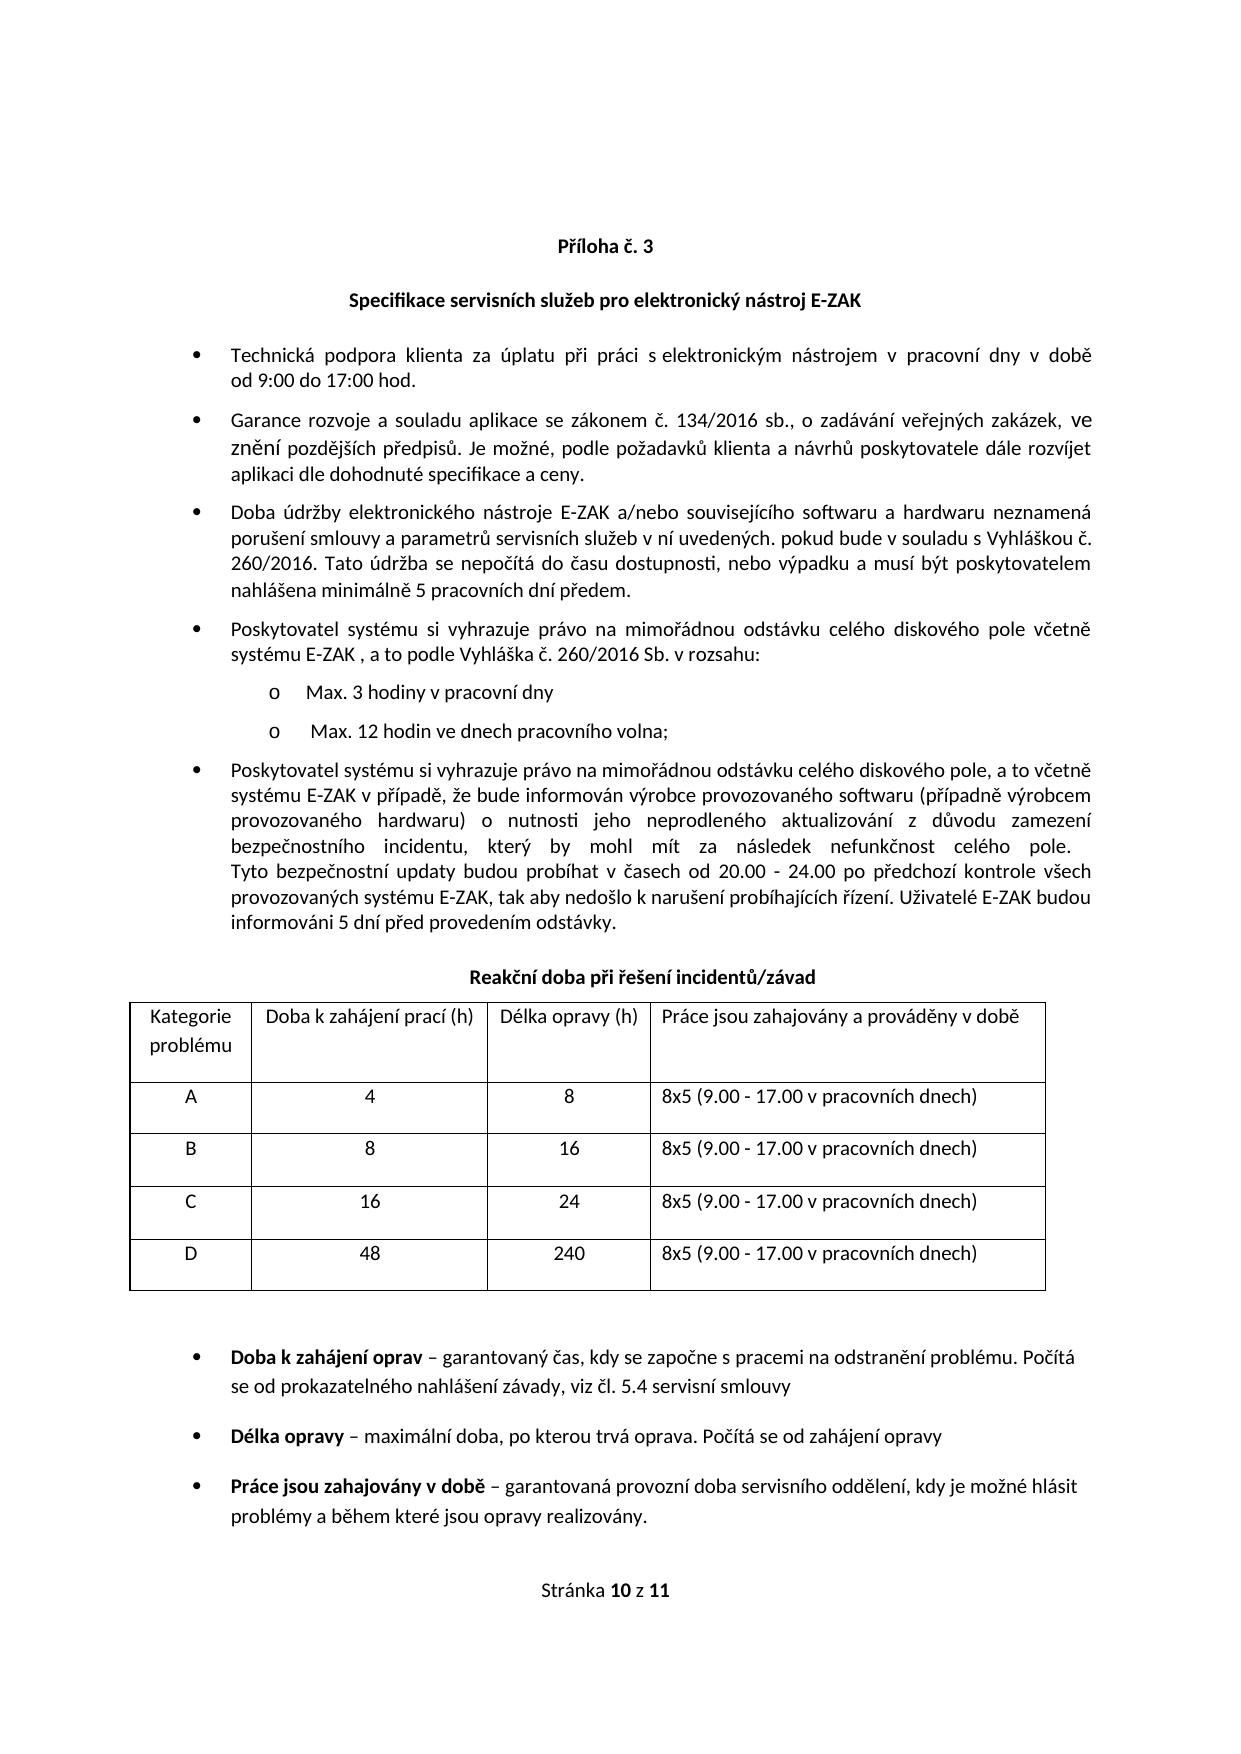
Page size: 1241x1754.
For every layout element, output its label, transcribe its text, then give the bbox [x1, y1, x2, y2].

list Doba údržby elektronického nástroje E-ZAK a/nebo souvisejícího softwaru a hardwaru neznamená porušení smlouvy a parametrů servisních služeb v ní uvedených. pokud bude v souladu s Vyhláškou č. 260/2016. Tato údržba se nepočítá do času dostupnosti, nebo výpadku a musí být poskytovatelem nahlášena minimálně 5 pracovních dní předem. [193, 499, 1093, 603]
list Doba k zahájení oprav – garantovaný čas, kdy se započne s pracemi na odstranění problému. Počítá se od prokazatelného nahlášení závady, viz čl. 5.4 servisní smlouvy [193, 1344, 1093, 1399]
table_cell 16 [488, 1134, 650, 1186]
table_header Délka opravy (h) [488, 1003, 650, 1082]
table_cell B [131, 1134, 251, 1186]
table_header Práce jsou zahajovány a prováděny v době [651, 1003, 1045, 1082]
list Garance rozvoje a souladu aplikace se zákonem č. 134/2016 sb., o zadávání veřejných zakázek, ve znění pozdějších předpisů. Je možné, podle požadavků klienta a návrhů poskytovatele dále rozvíjet aplikaci dle dohodnuté specifikace a ceny. [193, 405, 1093, 487]
table_cell 16 [252, 1187, 487, 1239]
table_header Kategorie problému [131, 1003, 251, 1082]
text Příloha č. 3 [118, 233, 1093, 258]
list Max. 3 hodiny v pracovní dny [268, 679, 1093, 706]
table_cell 8x5 (9.00 - 17.00 v pracovních dnech) [651, 1134, 1045, 1186]
table_cell 8 [252, 1134, 487, 1186]
list Poskytovatel systému si vyhrazuje právo na mimořádnou odstávku celého diskového pole, a to včetně systému E-ZAK v případě, že bude informován výrobce provozovaného softwaru (případně výrobcem provozovaného hardwaru) o nutnosti jeho neprodleného aktualizování z důvodu zamezení bezpečnostního incidentu, který by mohl mít za následek nefunkčnost celého pole. Tyto bezpečnostní updaty budou probíhat v časech od 20.00 - 24.00 po předchozí kontrole všech provozovaných systému E-ZAK, tak aby nedošlo k narušení probíhajících řízení. Uživatelé E-ZAK budou informováni 5 dní před provedením odstávky. [193, 757, 1093, 935]
text Specifikace servisních služeb pro elektronický nástroj E-ZAK [118, 288, 1093, 313]
list Technická podpora klienta za úplatu při práci s elektronickým nástrojem v pracovní dny v době od 9:00 do 17:00 hod. [193, 342, 1093, 393]
list Délka opravy – maximální doba, po kterou trvá oprava. Počítá se od zahájení opravy [193, 1424, 1093, 1449]
text Reakční doba při řešení incidentů/závad [193, 964, 1093, 989]
table_cell 48 [252, 1240, 487, 1290]
table_cell 8x5 (9.00 - 17.00 v pracovních dnech) [651, 1083, 1045, 1133]
table_cell 8x5 (9.00 - 17.00 v pracovních dnech) [651, 1187, 1045, 1239]
table_cell 240 [488, 1240, 650, 1290]
list Poskytovatel systému si vyhrazuje právo na mimořádnou odstávku celého diskového pole včetně systému E-ZAK , a to podle Vyhláška č. 260/2016 Sb. v rozsahu: [193, 616, 1093, 667]
table_cell 8 [488, 1083, 650, 1133]
table_cell A [131, 1083, 251, 1133]
list Práce jsou zahajovány v době – garantovaná provozní doba servisního oddělení, kdy je možné hlásit problémy a během které jsou opravy realizovány. [193, 1474, 1093, 1528]
table_cell 24 [488, 1187, 650, 1239]
table_cell D [131, 1240, 251, 1290]
table_cell 4 [252, 1083, 487, 1133]
list Max. 12 hodin ve dnech pracovního volna; [268, 718, 1093, 744]
table_cell C [131, 1187, 251, 1239]
table_cell 8x5 (9.00 - 17.00 v pracovních dnech) [651, 1240, 1045, 1290]
table_header Doba k zahájení prací (h) [252, 1003, 487, 1082]
